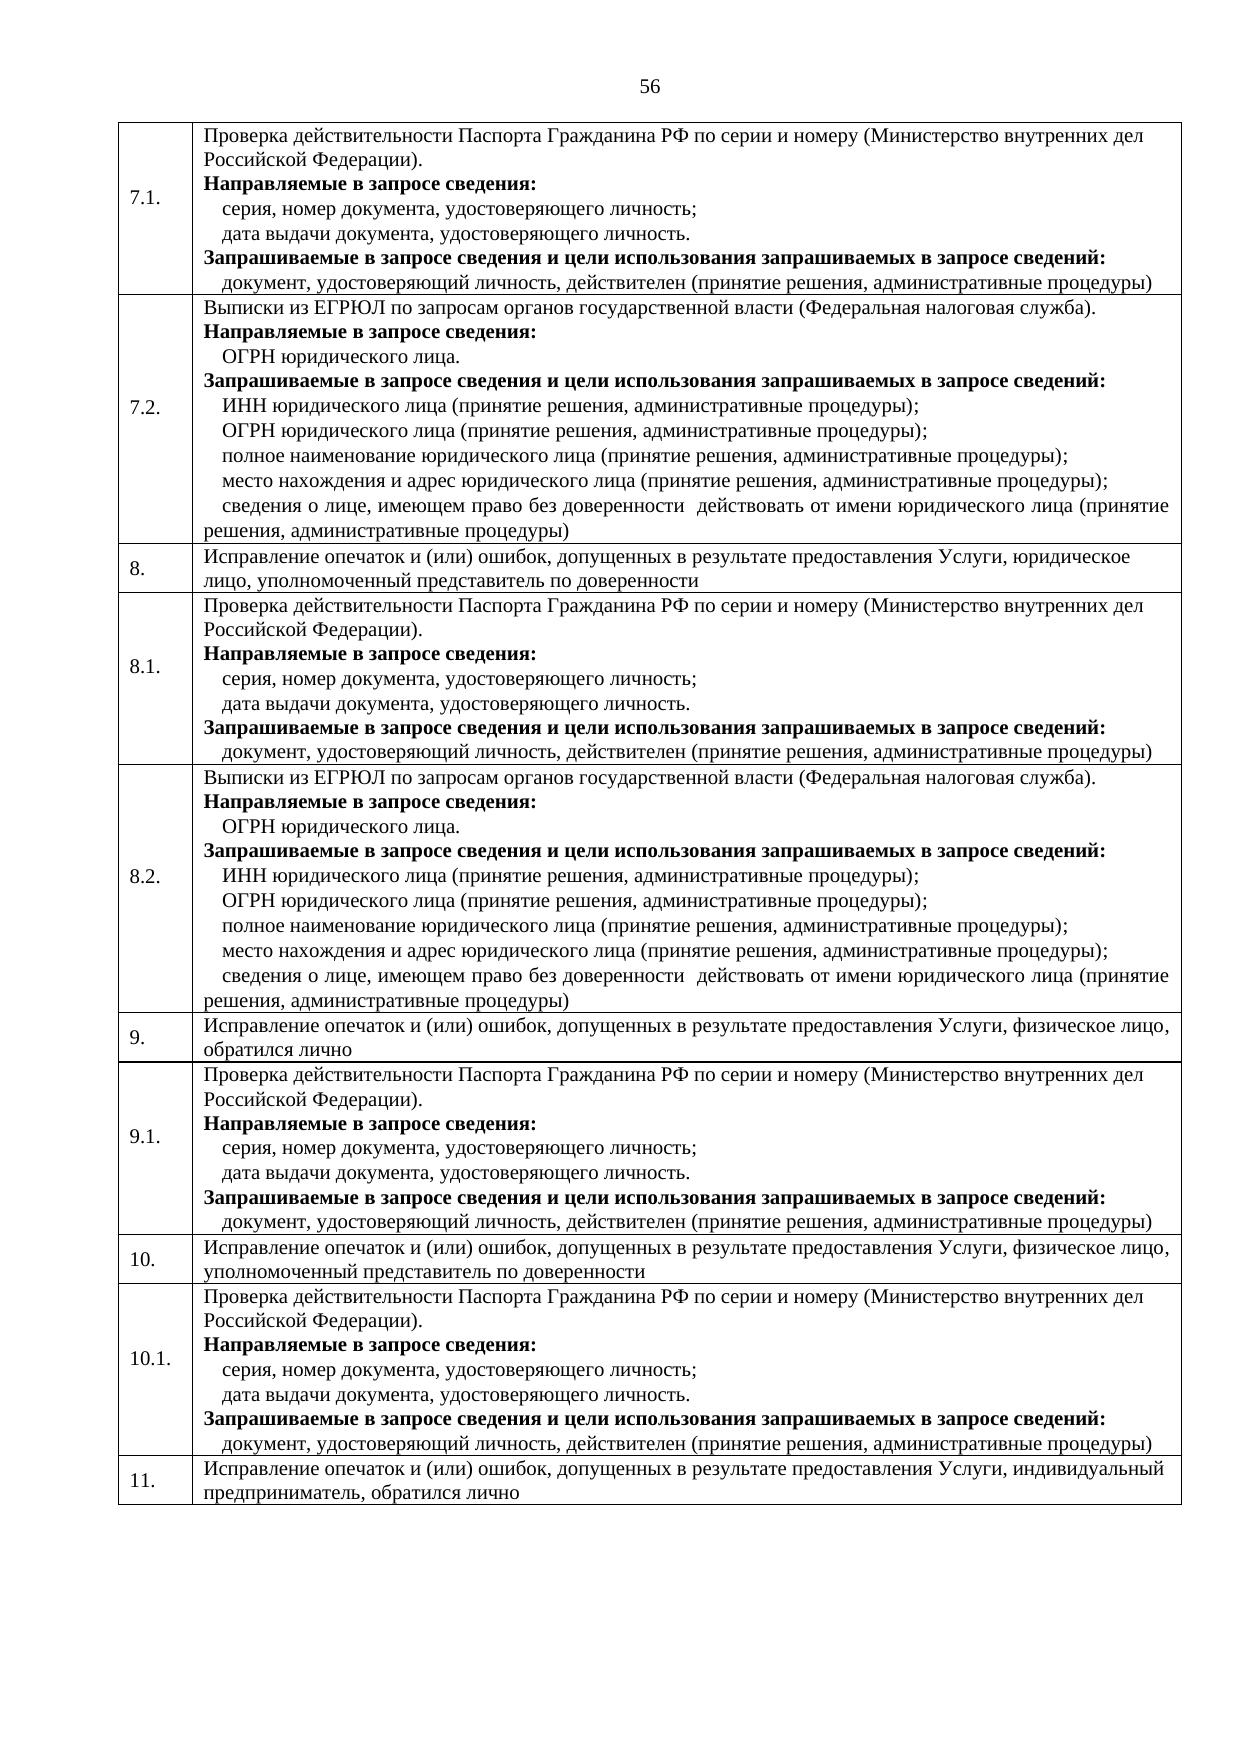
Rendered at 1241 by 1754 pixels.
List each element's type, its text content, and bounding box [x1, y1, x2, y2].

table_cell [119, 1063, 192, 1234]
table_cell Исправление опечаток и (или) ошибок, допущенных в результате предоставления Услуги, физическое лицо, уполномоченный представитель по доверенности [193, 1235, 1181, 1283]
table_cell [119, 1013, 192, 1061]
table_cell Исправление опечаток и (или) ошибок, допущенных в результате предоставления Услуги, физическое лицо, обратился лично [193, 1013, 1181, 1061]
table_cell [119, 765, 192, 1012]
table_cell [119, 123, 192, 294]
table_cell [119, 295, 192, 542]
table_cell [119, 1235, 192, 1283]
table_cell [119, 544, 192, 592]
table_cell Выписки из ЕГРЮЛ по запросам органов государственной власти (Федеральная налоговая служба). Направляемые в запросе сведения: ОГРН юридического лица. Запрашиваемые в запросе сведения и цели использования запрашиваемых в запросе сведений: ИНН юридического лица (принятие решения, административные процедуры); ОГРН юридического лица (принятие решения, административные процедуры); полное наименование юридического лица (принятие решения, административные процедуры); место нахождения и адрес юридического лица (принятие решения, административные процедуры); сведения о лице, имеющем право без доверенности действовать от имени юридического лица (принятие решения, административные процедуры) [193, 765, 1181, 1012]
table_cell Исправление опечаток и (или) ошибок, допущенных в результате предоставления Услуги, юридическое лицо, уполномоченный представитель по доверенности [193, 544, 1181, 592]
table_cell [119, 1284, 192, 1455]
table_cell [119, 593, 192, 764]
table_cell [193, 1284, 1181, 1455]
table_cell [119, 1456, 192, 1504]
table_cell Исправление опечаток и (или) ошибок, допущенных в результате предоставления Услуги, индивидуальный предприниматель, обратился лично [193, 1456, 1181, 1504]
table_cell Выписки из ЕГРЮЛ по запросам органов государственной власти (Федеральная налоговая служба). Направляемые в запросе сведения: ОГРН юридического лица. Запрашиваемые в запросе сведения и цели использования запрашиваемых в запросе сведений: ИНН юридического лица (принятие решения, административные процедуры); ОГРН юридического лица (принятие решения, административные процедуры); полное наименование юридического лица (принятие решения, административные процедуры); место нахождения и адрес юридического лица (принятие решения, административные процедуры); сведения о лице, имеющем право без доверенности действовать от имени юридического лица (принятие решения, административные процедуры) [193, 295, 1181, 542]
